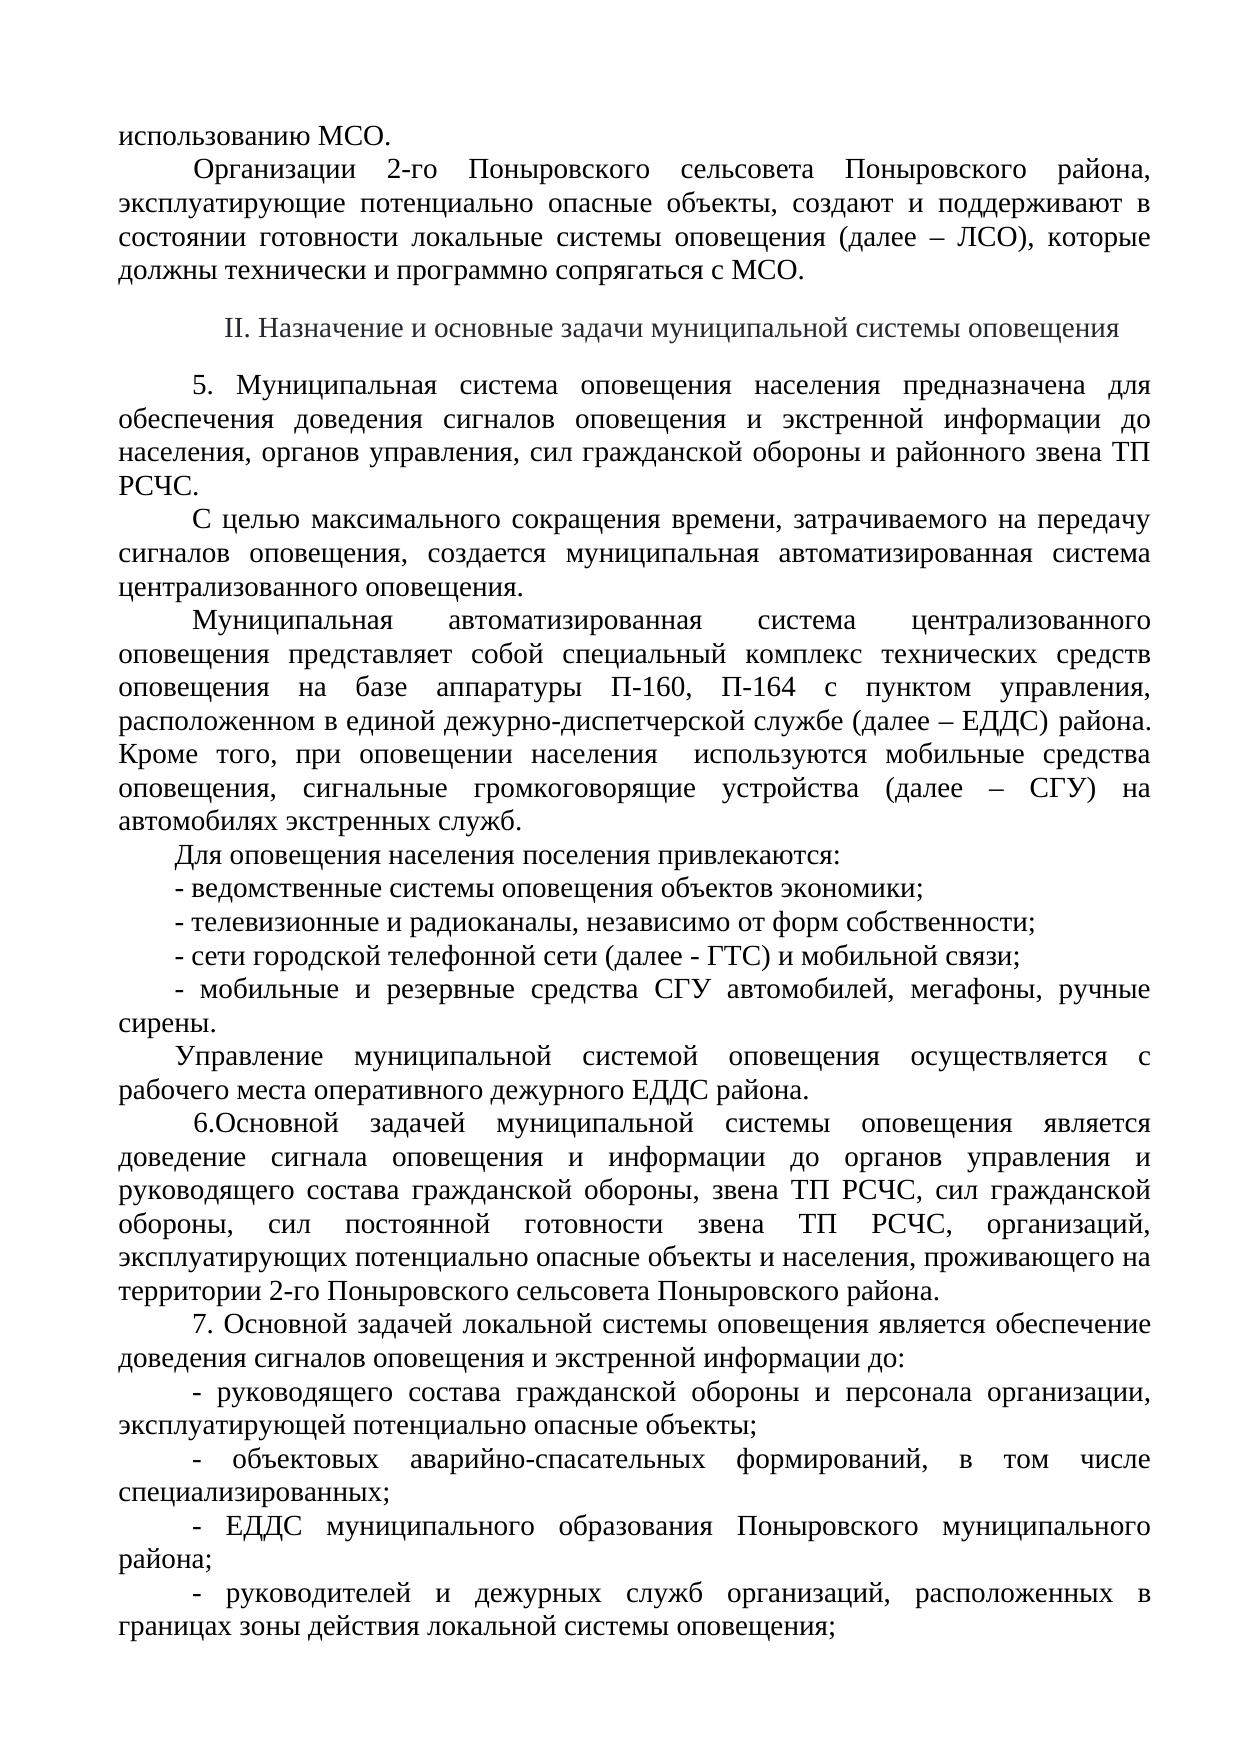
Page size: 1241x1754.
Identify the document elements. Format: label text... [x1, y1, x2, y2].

text 5. Муниципальная система оповещения населения предназначена для обеспечения доведения сигналов оповещения и экстренной информации до населения, органов управления, сил гражданской обороны и районного звена ТП РСЧС. [118, 367, 1152, 502]
subtitle II. Назначение и основные задачи муниципальной системы оповещения [118, 310, 1152, 343]
text - объектовых аварийно-спасательных формирований, в том числе специализированных; [118, 1441, 1152, 1508]
text Для оповещения населения поселения привлекаются: [118, 837, 1152, 871]
text С целью максимального сокращения времени, затрачиваемого на передачу сигналов оповещения, создается муниципальная автоматизированная система централизованного оповещения. [118, 502, 1152, 602]
text - ЕДДС муниципального образования Поныровского муниципального района; [118, 1508, 1152, 1575]
text - телевизионные и радиоканалы, независимо от форм собственности; [118, 904, 1152, 938]
text 6.Основной задачей муниципальной системы оповещения является доведение сигнала оповещения и информации до органов управления и руководящего состава гражданской обороны, звена ТП РСЧС, сил гражданской обороны, сил постоянной готовности звена ТП РСЧС, организаций, эксплуатирующих потенциально опасные объекты и населения, проживающего на территории 2-го Поныровского сельсовета Поныровского района. [118, 1105, 1152, 1307]
text 7. Основной задачей локальной системы оповещения является обеспечение доведения сигналов оповещения и экстренной информации до: [118, 1307, 1152, 1374]
text Организации 2-го Поныровского сельсовета Поныровского района, эксплуатирующие потенциально опасные объекты, создают и поддерживают в состоянии готовности локальные системы оповещения (далее – ЛСО), которые должны технически и программно сопрягаться с МСО. [118, 152, 1152, 286]
text - руководителей и дежурных служб организаций, расположенных в границах зоны действия локальной системы оповещения; [118, 1575, 1152, 1642]
text - мобильные и резервные средства СГУ автомобилей, мегафоны, ручные сирены. [118, 971, 1152, 1038]
text - сети городской телефонной сети (далее - ГТС) и мобильной связи; [118, 938, 1152, 971]
text Муниципальная автоматизированная система централизованного оповещения представляет собой специальный комплекс технических средств оповещения на базе аппаратуры П-160, П-164 с пунктом управления, расположенном в единой дежурно-диспетчерской службе (далее – ЕДДС) района. Кроме того, при оповещении населения используются мобильные средства оповещения, сигнальные громкоговорящие устройства (далее – СГУ) на автомобилях экстренных служб. [118, 602, 1152, 837]
text Управление муниципальной системой оповещения осуществляется с рабочего места оперативного дежурного ЕДДС района. [118, 1038, 1152, 1105]
text - руководящего состава гражданской обороны и персонала организации, эксплуатирующей потенциально опасные объекты; [118, 1374, 1152, 1441]
text - ведомственные системы оповещения объектов экономики; [118, 871, 1152, 904]
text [118, 118, 1152, 152]
